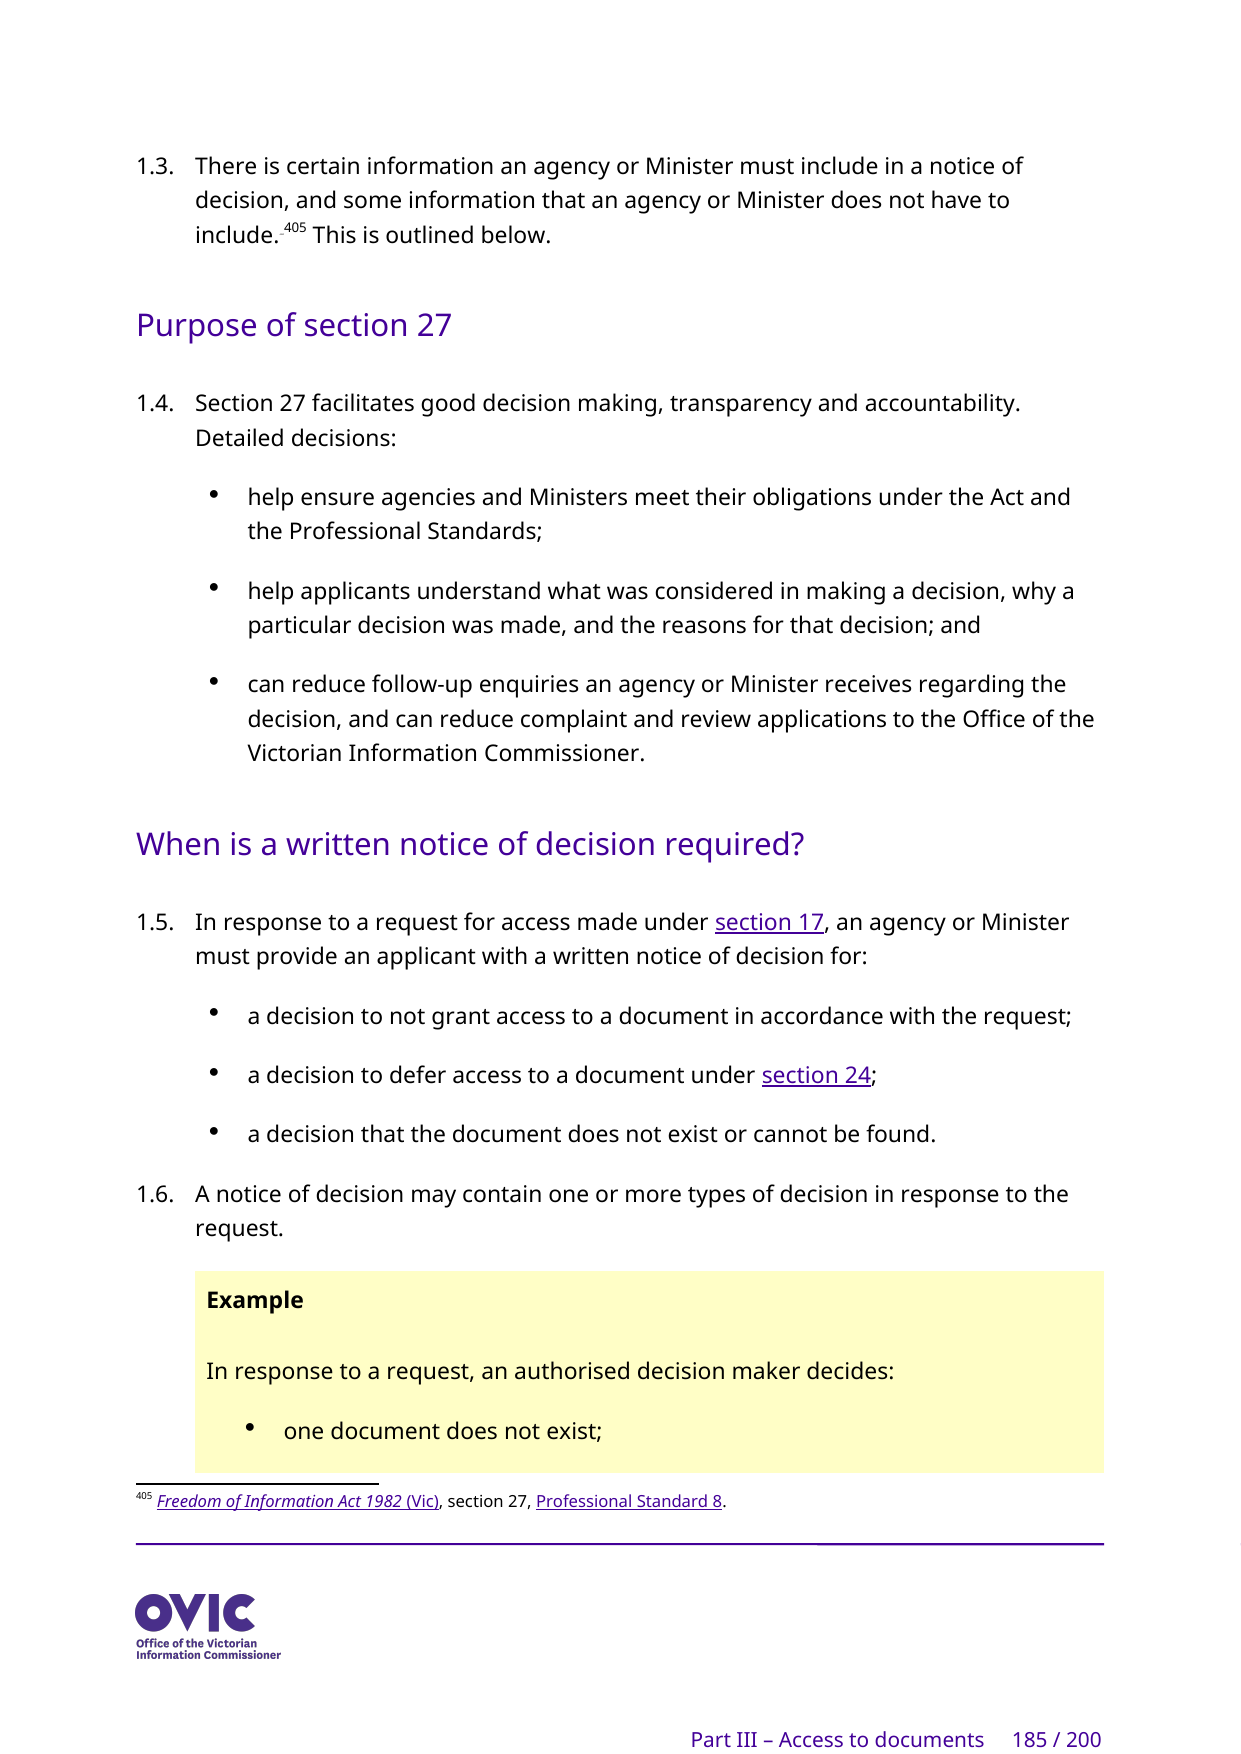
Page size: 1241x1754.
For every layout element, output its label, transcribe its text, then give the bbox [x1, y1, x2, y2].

list can reduce follow-up enquiries an agency or Minister receives regarding the decision, and can reduce complaint and review applications to the Office of the Victorian Information Commissioner. [210, 668, 1104, 768]
subtitle Purpose of section 27 [136, 303, 1104, 346]
list a decision to defer access to a document under section 24; [210, 1059, 1104, 1090]
list help ensure agencies and Ministers meet their obligations under the Act and the Professional Standards; [210, 481, 1104, 547]
list a decision that the document does not exist or cannot be found. [210, 1118, 1104, 1149]
picture [135, 1594, 281, 1659]
subtitle When is a written notice of decision required? [136, 822, 1104, 864]
table_header Example [195, 1271, 1104, 1343]
list a decision to not grant access to a document in accordance with the request; [210, 999, 1104, 1031]
list A notice of decision may contain one or more types of decision in response to the request. [136, 1178, 1104, 1243]
list There is certain information an agency or Minister must include in a notice of decision, and some information that an agency or Minister does not have to include.404F This is outlined below. [136, 150, 1104, 250]
list In response to a request for access made under section 17, an agency or Minister must provide an applicant with a written notice of decision for: [136, 906, 1104, 971]
list help applicants understand what was considered in making a decision, why a particular decision was made, and the reasons for that decision; and [210, 575, 1104, 640]
list Section 27 facilitates good decision making, transparency and accountability. Detailed decisions: [136, 387, 1104, 453]
